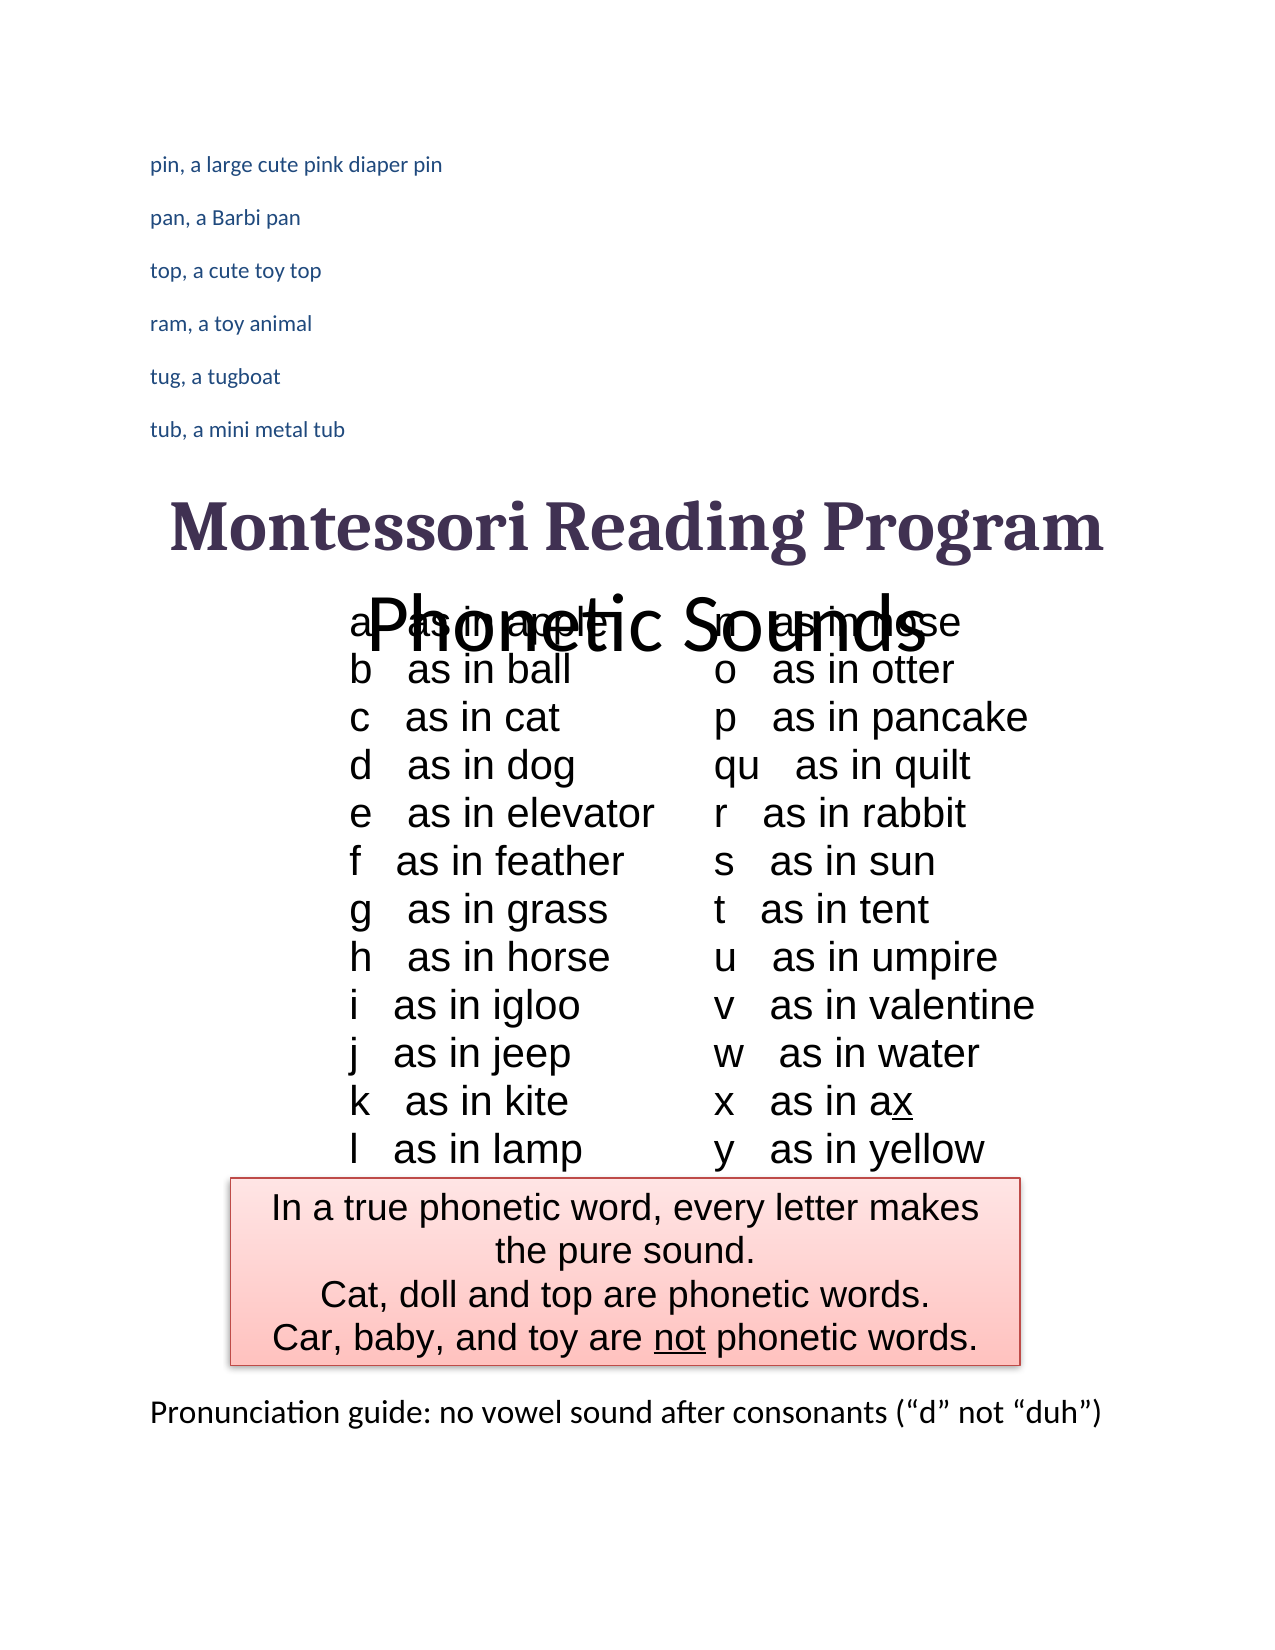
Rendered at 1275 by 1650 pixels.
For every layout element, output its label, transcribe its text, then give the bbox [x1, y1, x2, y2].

text top, a cute toy top [150, 256, 1125, 284]
text tug, a tugboat [150, 362, 1125, 390]
text pan, a Barbi pan [150, 203, 1125, 231]
text pin, a large cute pink diaper pin [150, 150, 1125, 178]
text tub, a mini metal tub [150, 415, 1125, 443]
text ram, a toy animal [150, 309, 1125, 337]
text Pronunciation guide: no vowel sound after consonants (“d” not “duh”) [150, 1391, 1125, 1431]
